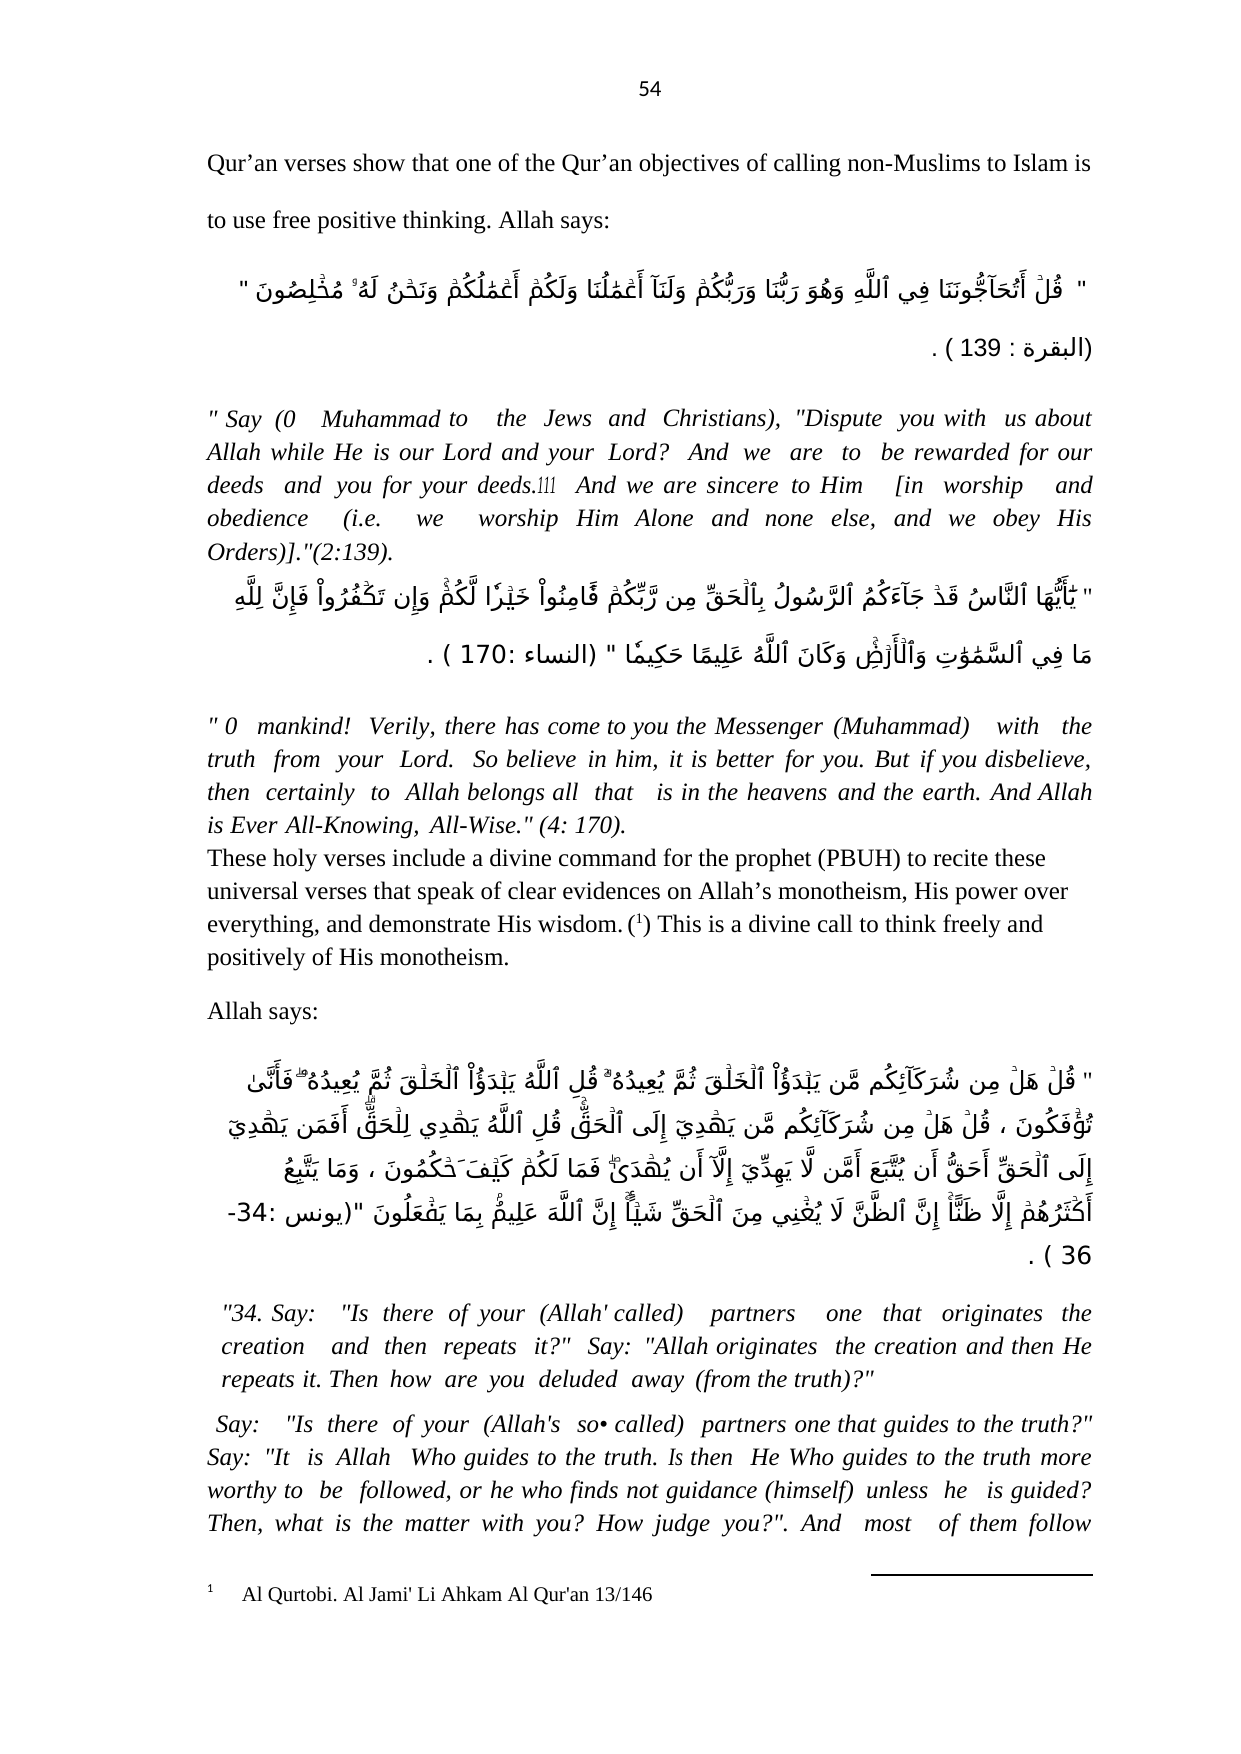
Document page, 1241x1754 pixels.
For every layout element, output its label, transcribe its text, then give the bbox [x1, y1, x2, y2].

text "34. Say: "Is there of your (Allah' called) partners one that originates the creation and then repeats it?" Say: "Allah originates the creation and then He repeats it. Then how are you deluded away (from the truth)?" [221, 1298, 1092, 1392]
text " يَٰٓأَيُّهَا ٱلنَّاسُ قَدۡ جَآءَكُمُ ٱلرَّسُولُ بِٱلۡحَقِّ مِن رَّبِّكُمۡ فَ‍َٔامِنُواْ خَيۡرٗا لَّكُمۡۚ وَإِن تَكۡفُرُواْ فَإِنَّ لِلَّهِ مَا فِي ٱلسَّمَٰوَٰتِ وَٱلۡأَرۡضِۚ وَكَانَ ٱللَّهُ عَلِيمًا حَكِيمٗا " (النساء :170 ) . [207, 582, 1092, 670]
text " قُلۡ هَلۡ مِن شُرَكَآئِكُم مَّن يَبۡدَؤُاْ ٱلۡخَلۡقَ ثُمَّ يُعِيدُهُۥۚ قُلِ ٱللَّهُ يَبۡدَؤُاْ ٱلۡخَلۡقَ ثُمَّ يُعِيدُهُۥۖ فَأَنَّىٰ تُؤۡفَكُونَ ، قُلۡ هَلۡ مِن شُرَكَآئِكُم مَّن يَهۡدِيٓ إِلَى ٱلۡحَقِّۚ قُلِ ٱللَّهُ يَهۡدِي لِلۡحَقِّۗ أَفَمَن يَهۡدِيٓ إِلَى ٱلۡحَقِّ أَحَقُّ أَن يُتَّبَعَ أَمَّن لَّا يَهِدِّيٓ إِلَّآ أَن يُهۡدَىٰۖ فَمَا لَكُمۡ كَيۡفَ َحۡكُمُونَ ، وَمَا يَتَّبِعُ أَكۡثَرُهُمۡ إِلَّا ظَنًّاۚ إِنَّ ٱلظَّنَّ لَا يُغۡنِي مِنَ ٱلۡحَقِّ شَيۡ‍ًٔاۚ إِنَّ ٱللَّهَ عَلِيمُۢ بِمَا يَفۡعَلُونَ "(يونس :34-36 ) . [207, 1066, 1092, 1271]
text These holy verses include a divine command for the prophet (PBUH) to recite these universal verses that speak of clear evidences on Allah’s monotheism, His power over everything, and demonstrate His wisdom. () This is a divine call to think freely and positively of His monotheism. [207, 843, 1092, 971]
text " 0 mankind! Verily, there has come to you the Messenger (Muhammad) with the truth from your Lord. So believe in him, it is better for you. But if you disbelieve, then certainly to Allah belongs all that is in the heavens and the earth. And Allah is Ever All-Knowing, All-Wise." (4: 170). [207, 711, 1092, 839]
text Allah says: [207, 996, 1092, 1025]
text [207, 1409, 1092, 1537]
text " Say (0 Muhammad to the Jews and Christians), "Dispute you with us about Allah while He is our Lord and your Lord? And we are to be rewarded for our deeds and you for your deeds.111 And we are sincere to Him [in worship and obedience (i.e. we worship Him Alone and none else, and we obey His Orders)]."(2:139). [207, 403, 1092, 565]
text Qur’an verses show that one of the Qur’an objectives of calling non-Muslims to Islam is to use free positive thinking. Allah says: [207, 148, 1092, 234]
text " قُلۡ أَتُحَآجُّونَنَا فِي ٱللَّهِ وَهُوَ رَبُّنَا وَرَبُّكُمۡ وَلَنَآ أَعۡمَٰلُنَا وَلَكُمۡ أَعۡمَٰلُكُمۡ وَنَحۡنُ لَهُۥ مُخۡلِصُونَ " (البقرة : 139 ) . [207, 275, 1092, 362]
